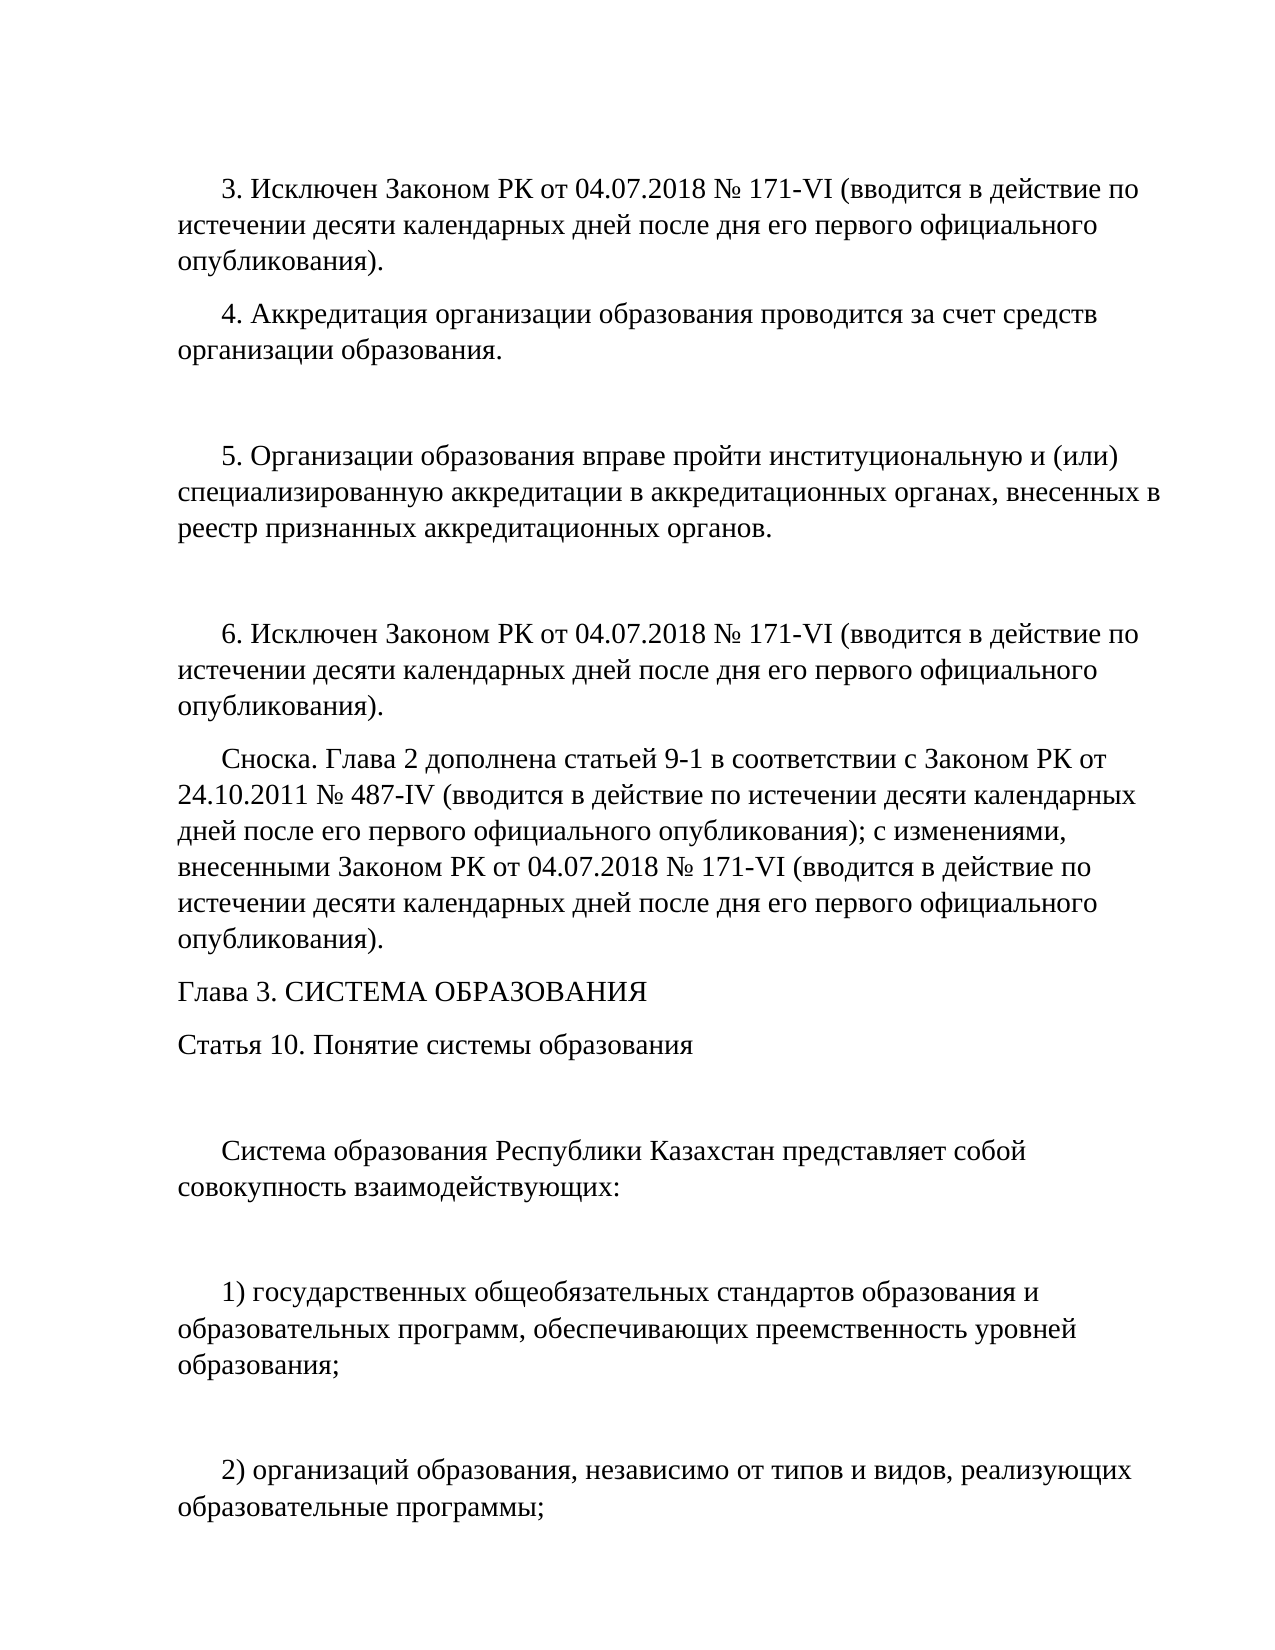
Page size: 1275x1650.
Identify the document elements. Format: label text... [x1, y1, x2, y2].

text 1) государственных общеобязательных стандартов образования и образовательных программ, обеспечивающих преемственность уровней образования; [177, 1274, 1186, 1380]
text Статья 10. Понятие системы образования [177, 1027, 1186, 1061]
text 2) организаций образования, независимо от типов и видов, реализующих образовательные программы; [177, 1452, 1186, 1522]
text 5. Организации образования вправе пройти институциональную и (или) специализированную аккредитации в аккредитационных органах, внесенных в реестр признанных аккредитационных органов. [177, 438, 1186, 544]
text Система образования Республики Казахстан представляет собой совокупность взаимодействующих: [177, 1133, 1186, 1202]
text 4. Аккредитация организации образования проводится за счет средств организации образования. [177, 296, 1186, 366]
text Сноска. Глава 2 дополнена статьей 9-1 в соответствии с Законом РК от 24.10.2011 № 487-IV (вводится в действие по истечении десяти календарных дней после его первого официального опубликования); с изменениями, внесенными Законом РК от 04.07.2018 № 171-VI (вводится в действие по истечении десяти календарных дней после дня его первого официального опубликования). [177, 741, 1186, 955]
text 6. Исключен Законом РК от 04.07.2018 № 171-VI (вводится в действие по истечении десяти календарных дней после дня его первого официального опубликования). [177, 616, 1186, 722]
text Глава 3. СИСТЕМА ОБРАЗОВАНИЯ [177, 974, 1186, 1008]
text 3. Исключен Законом РК от 04.07.2018 № 171-VI (вводится в действие по истечении десяти календарных дней после дня его первого официального опубликования). [177, 171, 1186, 277]
